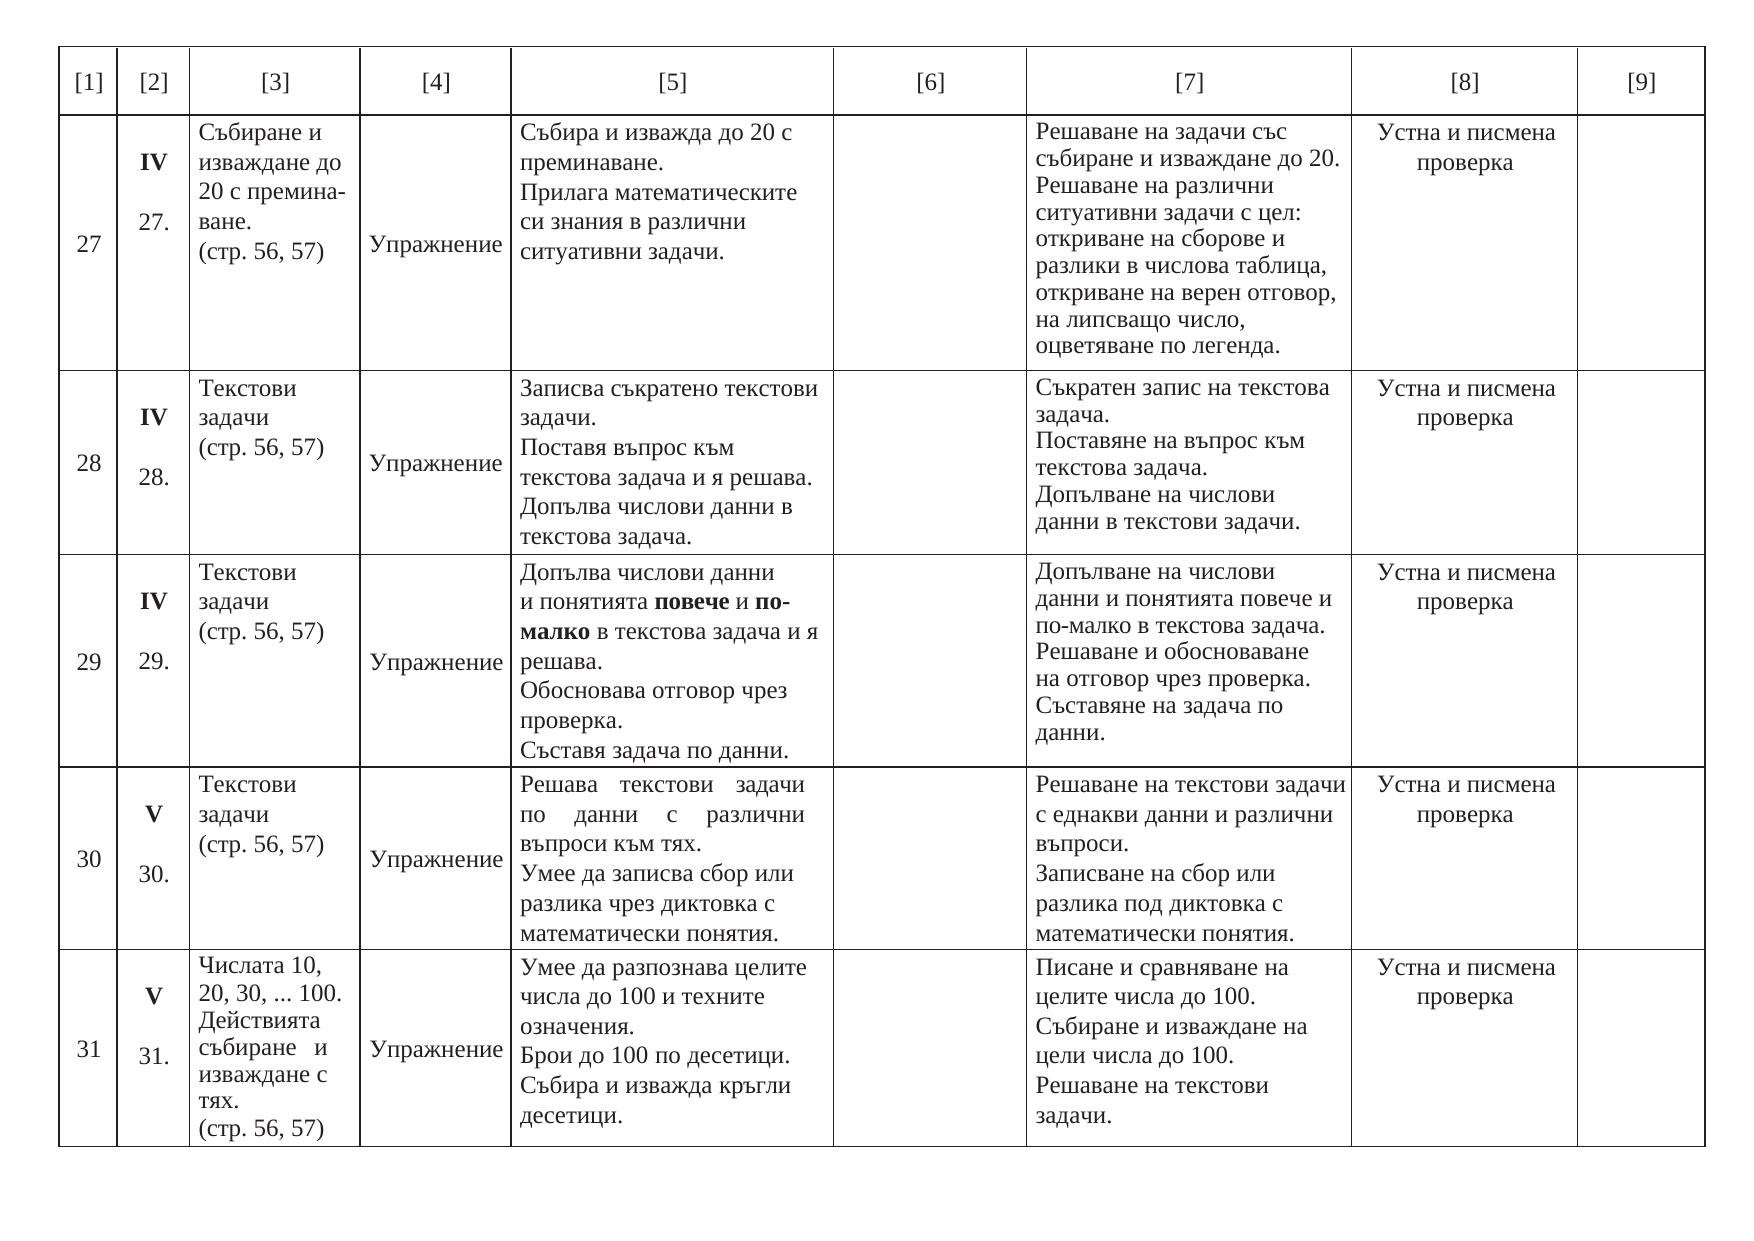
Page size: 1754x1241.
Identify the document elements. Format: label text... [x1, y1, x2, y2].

table_cell [1578, 116, 1704, 370]
table_cell [834, 371, 1026, 554]
table_cell V 31. [118, 950, 189, 1146]
table_header [6] [834, 47, 1026, 114]
table_cell [834, 555, 1026, 766]
table_header [8] [1352, 47, 1577, 114]
table_cell 31 [60, 950, 116, 1146]
table_cell Допълва числови данни и понятията повече и по- малко в текстова задача и я решава. Обосновава отговор чрез проверка. Съставя задача по данни. [512, 555, 833, 766]
table_cell Устна и писмена проверка [1352, 768, 1577, 948]
table_header [1] [60, 47, 117, 114]
table_cell IV 27. [118, 116, 189, 370]
table_cell Умее да разпознава целите числа до 100 и техните означения. Брои до 100 по десетици. Събира и изважда кръгли десетици. [512, 950, 833, 1146]
table_cell 27 [60, 116, 116, 370]
table_cell Съкратен запис на текстова задача. Поставяне на въпрос към текстова задача. Допълване на числови данни в текстови задачи. [1027, 371, 1351, 554]
table_header [2] [118, 47, 189, 114]
table_cell Упражнение [361, 371, 510, 554]
table_cell IV 28. [118, 371, 189, 554]
table_cell Упражнение [361, 116, 510, 370]
table_cell [1578, 371, 1704, 554]
table_header [9] [1578, 47, 1704, 114]
table_cell Решава текстови задачи по данни с различни въпроси към тях. Умее да записва сбор или разлика чрез диктовка с математически понятия. [512, 768, 833, 948]
table_cell 30 [60, 768, 116, 948]
table_cell 28 [60, 371, 116, 554]
table_cell Записва съкратено текстови задачи. Поставя въпрос към текстова задача и я решава. Допълва числови данни в текстова задача. [512, 371, 833, 554]
table_cell [834, 116, 1026, 370]
table_header [3] [190, 47, 360, 114]
table_cell Текстови задачи (стр. 56, 57) [190, 555, 359, 766]
table_cell Упражнение [361, 950, 510, 1146]
table_cell Писане и сравняване на целите числа до 100. Събиране и изваждане на цели числа до 100. Решаване на текстови задачи. [1027, 950, 1351, 1146]
table_cell V 30. [118, 768, 189, 948]
table_cell Упражнение [361, 555, 510, 766]
table_cell [1578, 950, 1704, 1146]
table_header [5] [512, 47, 833, 114]
table_cell Устна и писмена проверка [1352, 371, 1577, 554]
table_header [4] [361, 47, 511, 114]
table_cell Решаване на задачи със събиране и изваждане до 20. Решаване на различни ситуативни задачи с цел: откриване на сборове и разлики в числова таблица, откриване на верен отговор, на липсващо число, оцветяване по легенда. [1027, 116, 1351, 370]
table_cell [834, 768, 1026, 948]
table_cell Допълване на числови данни и понятията повече и по-малко в текстова задача. Решаване и обосноваване на отговор чрез проверка. Съставяне на задача по данни. [1027, 555, 1351, 766]
table_cell ІV 29. [118, 555, 189, 766]
table_cell Текстови задачи (стр. 56, 57) [190, 371, 359, 554]
table_cell Устна и писмена проверка [1352, 555, 1577, 766]
table_cell Текстови задачи (стр. 56, 57) [190, 768, 359, 948]
table_cell Числата 10, 20, 30, ... 100. Действията събиране и изваждане с тях. (стр. 56, 57) [190, 950, 359, 1146]
table_cell 29 [60, 555, 116, 766]
table_cell Решаване на текстови задачи с еднакви данни и различни въпроси. Записване на сбор или разлика под диктовка с математически понятия. [1027, 768, 1351, 948]
table_cell [834, 950, 1026, 1146]
table_cell [1578, 555, 1704, 766]
table_header [7] [1027, 47, 1351, 114]
table_cell Събира и изважда до 20 с преминаване. Прилага математическите си знания в различни ситуативни задачи. [512, 116, 833, 370]
table_cell Устна и писмена проверка [1352, 116, 1577, 370]
table_cell Устна и писмена проверка [1352, 950, 1577, 1146]
table_cell Събиране и изваждане до 20 с премина- ване. (стр. 56, 57) [190, 116, 359, 370]
table_cell [1578, 768, 1704, 948]
table_cell Упражнение [361, 768, 510, 948]
